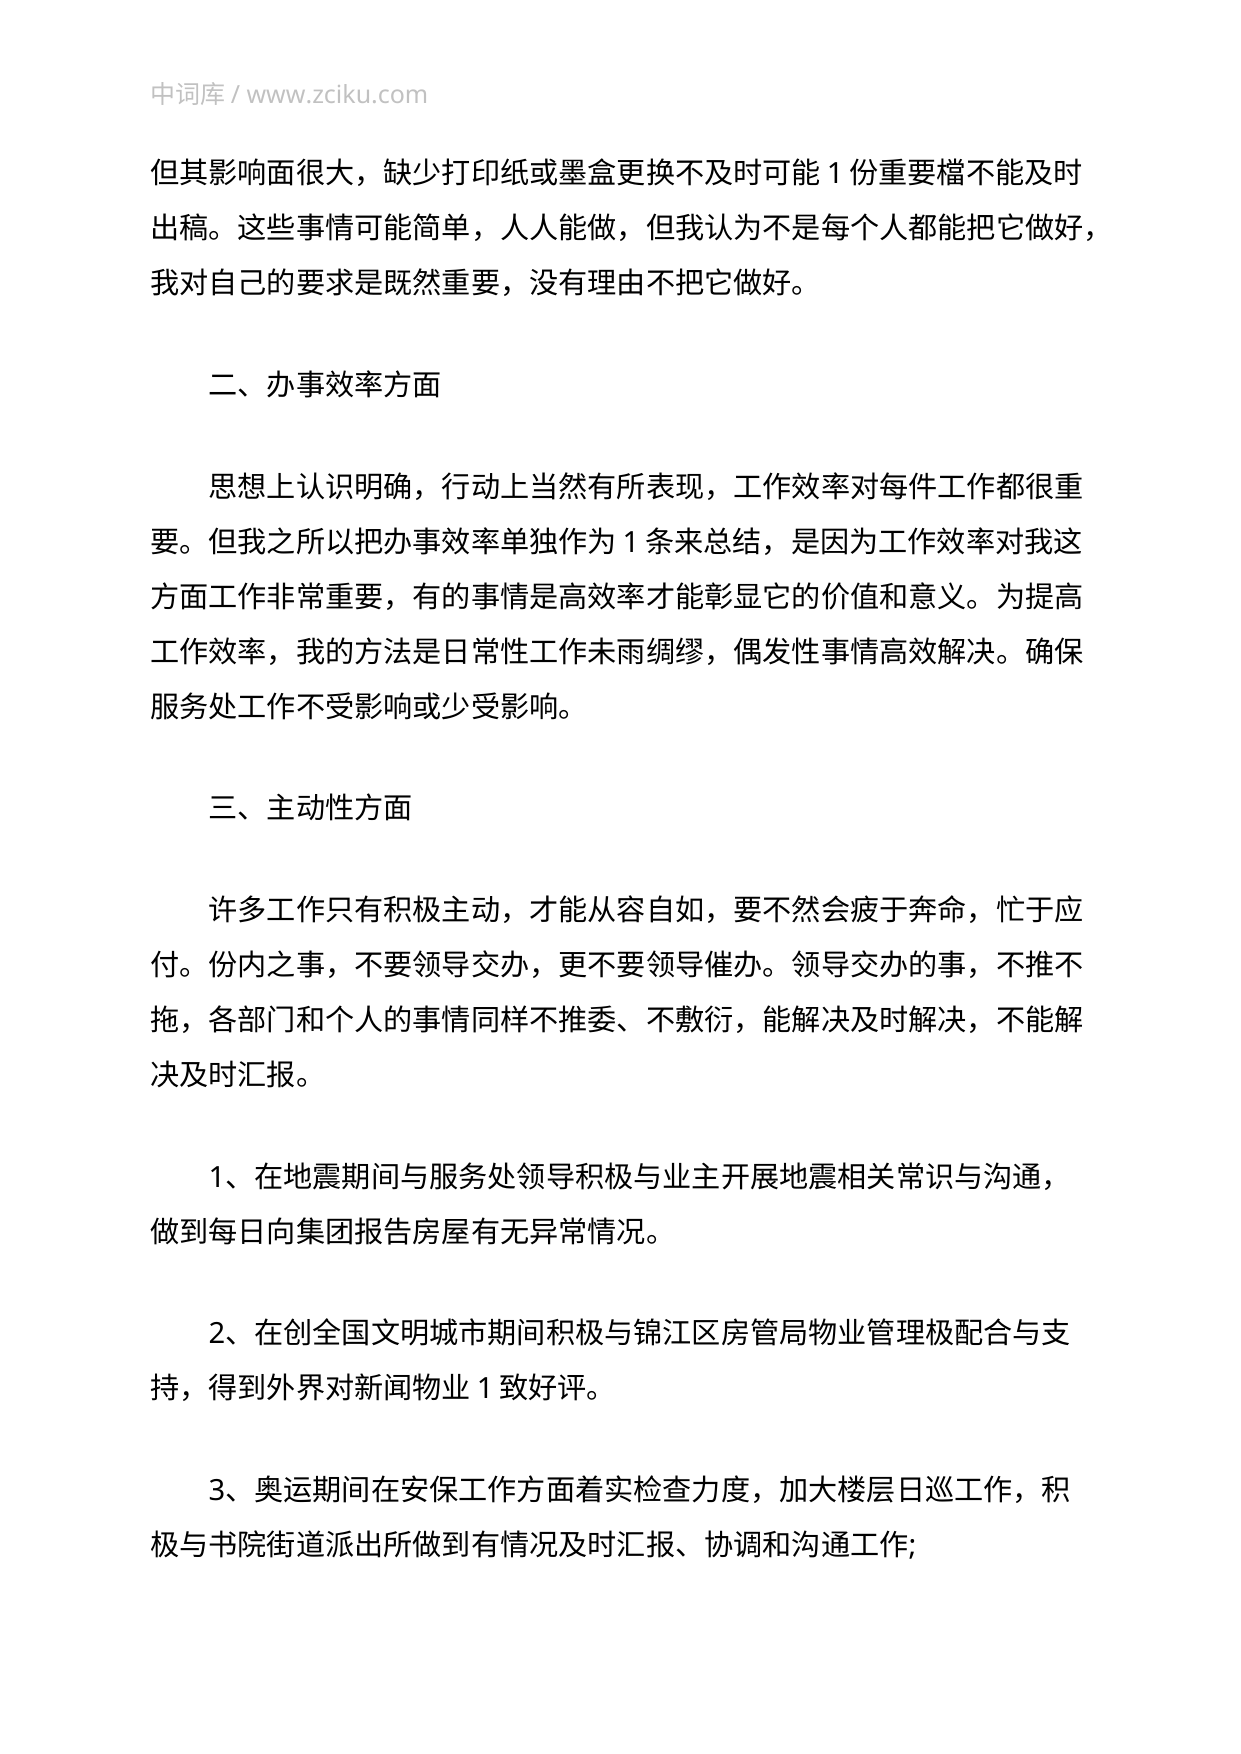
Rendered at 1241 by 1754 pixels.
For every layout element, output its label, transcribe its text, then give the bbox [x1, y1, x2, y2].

text 三、主动性方面 [150, 785, 1090, 827]
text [150, 150, 1090, 302]
text 二、办事效率方面 [150, 362, 1090, 404]
text 许多工作只有积极主动，才能从容自如，要不然会疲于奔命，忙于应付。份内之事，不要领导交办，更不要领导催办。领导交办的事，不推不拖，各部门和个人的事情同样不推委、不敷衍，能解决及时解决，不能解决及时汇报。 [150, 887, 1090, 1094]
text 1、在地震期间与服务处领导积极与业主开展地震相关常识与沟通，做到每日向集团报告房屋有无异常情况。 [150, 1153, 1090, 1250]
text 思想上认识明确，行动上当然有所表现，工作效率对每件工作都很重要。但我之所以把办事效率单独作为1条来总结，是因为工作效率对我这方面工作非常重要，有的事情是高效率才能彰显它的价值和意义。为提高工作效率，我的方法是日常性工作未雨绸缪，偶发性事情高效解决。确保服务处工作不受影响或少受影响。 [150, 463, 1090, 725]
text 3、奥运期间在安保工作方面着实检查力度，加大楼层日巡工作，积极与书院街道派出所做到有情况及时汇报、协调和沟通工作; [150, 1467, 1090, 1564]
text 2、在创全国文明城市期间积极与锦江区房管局物业管理极配合与支持，得到外界对新闻物业1致好评。 [150, 1310, 1090, 1407]
